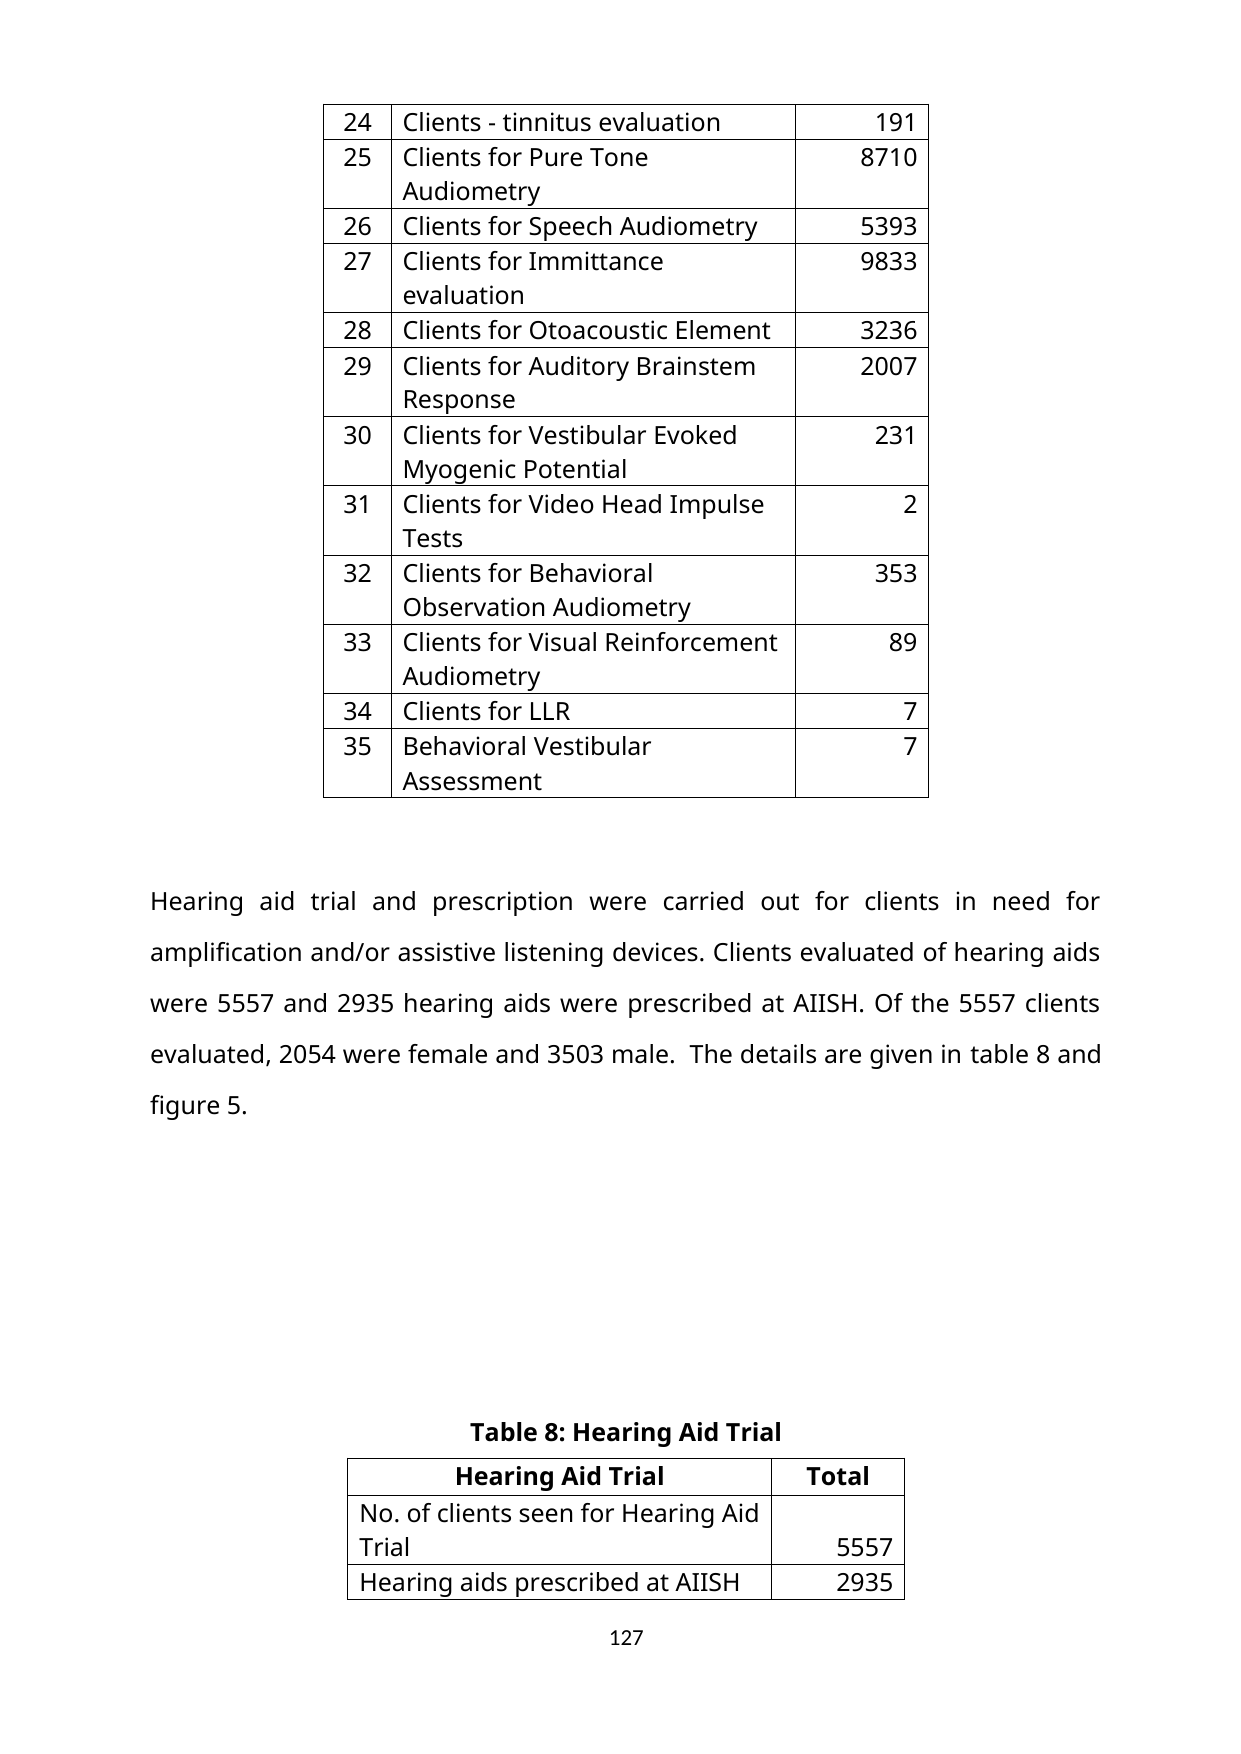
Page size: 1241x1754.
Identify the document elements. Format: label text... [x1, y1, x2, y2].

table_cell 27 [324, 244, 391, 312]
table_cell Clients for Immittance evaluation [392, 244, 795, 312]
table_cell Behavioral Vestibular Assessment [392, 729, 795, 797]
table_cell 353 [796, 556, 928, 624]
table_cell Clients for LLR [392, 694, 795, 728]
table_cell Clients for Speech Audiometry [392, 209, 795, 243]
table_cell 24 [324, 105, 391, 138]
table_header Hearing Aid Trial [348, 1459, 771, 1495]
table_cell 5393 [796, 209, 928, 243]
table_cell 3236 [796, 313, 928, 347]
table_cell 34 [324, 694, 391, 728]
table_cell 33 [324, 625, 391, 693]
table_cell 35 [324, 729, 391, 797]
text Table 8: Hearing Aid Trial [150, 1415, 1102, 1449]
table_cell 7 [796, 694, 928, 728]
table_cell No. of clients seen for Hearing Aid Trial [348, 1496, 771, 1564]
table_cell Clients for Otoacoustic Element [392, 313, 795, 347]
table_cell 26 [324, 209, 391, 243]
table_cell 2 [796, 486, 928, 554]
table_cell 5557 [772, 1496, 904, 1564]
table_cell Clients for Pure Tone Audiometry [392, 140, 795, 208]
table_cell Clients for Vestibular Evoked Myogenic Potential [392, 417, 795, 485]
table_cell Clients for Video Head Impulse Tests [392, 486, 795, 554]
table_cell 30 [324, 417, 391, 485]
table_cell Hearing aids prescribed at AIISH [348, 1565, 771, 1599]
table_cell 8710 [796, 140, 928, 208]
text Hearing aid trial and prescription were carried out for clients in need for amplification and/or assistive listening devices. Clients evaluated of hearing aids were 5557 and 2935 hearing aids were prescribed at AIISH. Of the 5557 clients evaluated, 2054 were female and 3503 male. The details are given in table 8 and figure 5. [150, 883, 1102, 1122]
table_cell 29 [324, 348, 391, 416]
table_cell 9833 [796, 244, 928, 312]
table_cell Clients for Visual Reinforcement Audiometry [392, 625, 795, 693]
table_cell 231 [796, 417, 928, 485]
table_cell 32 [324, 556, 391, 624]
table_cell 89 [796, 625, 928, 693]
table_cell Clients - tinnitus evaluation [392, 105, 795, 138]
table_cell Clients for Auditory Brainstem Response [392, 348, 795, 416]
table_cell 28 [324, 313, 391, 347]
table_cell 31 [324, 486, 391, 554]
table_cell 191 [796, 105, 928, 138]
table_cell 2007 [796, 348, 928, 416]
table_header Total [772, 1459, 904, 1495]
table_cell Clients for Behavioral Observation Audiometry [392, 556, 795, 624]
table_cell 7 [796, 729, 928, 797]
table_cell 2935 [772, 1565, 904, 1599]
table_cell 25 [324, 140, 391, 208]
